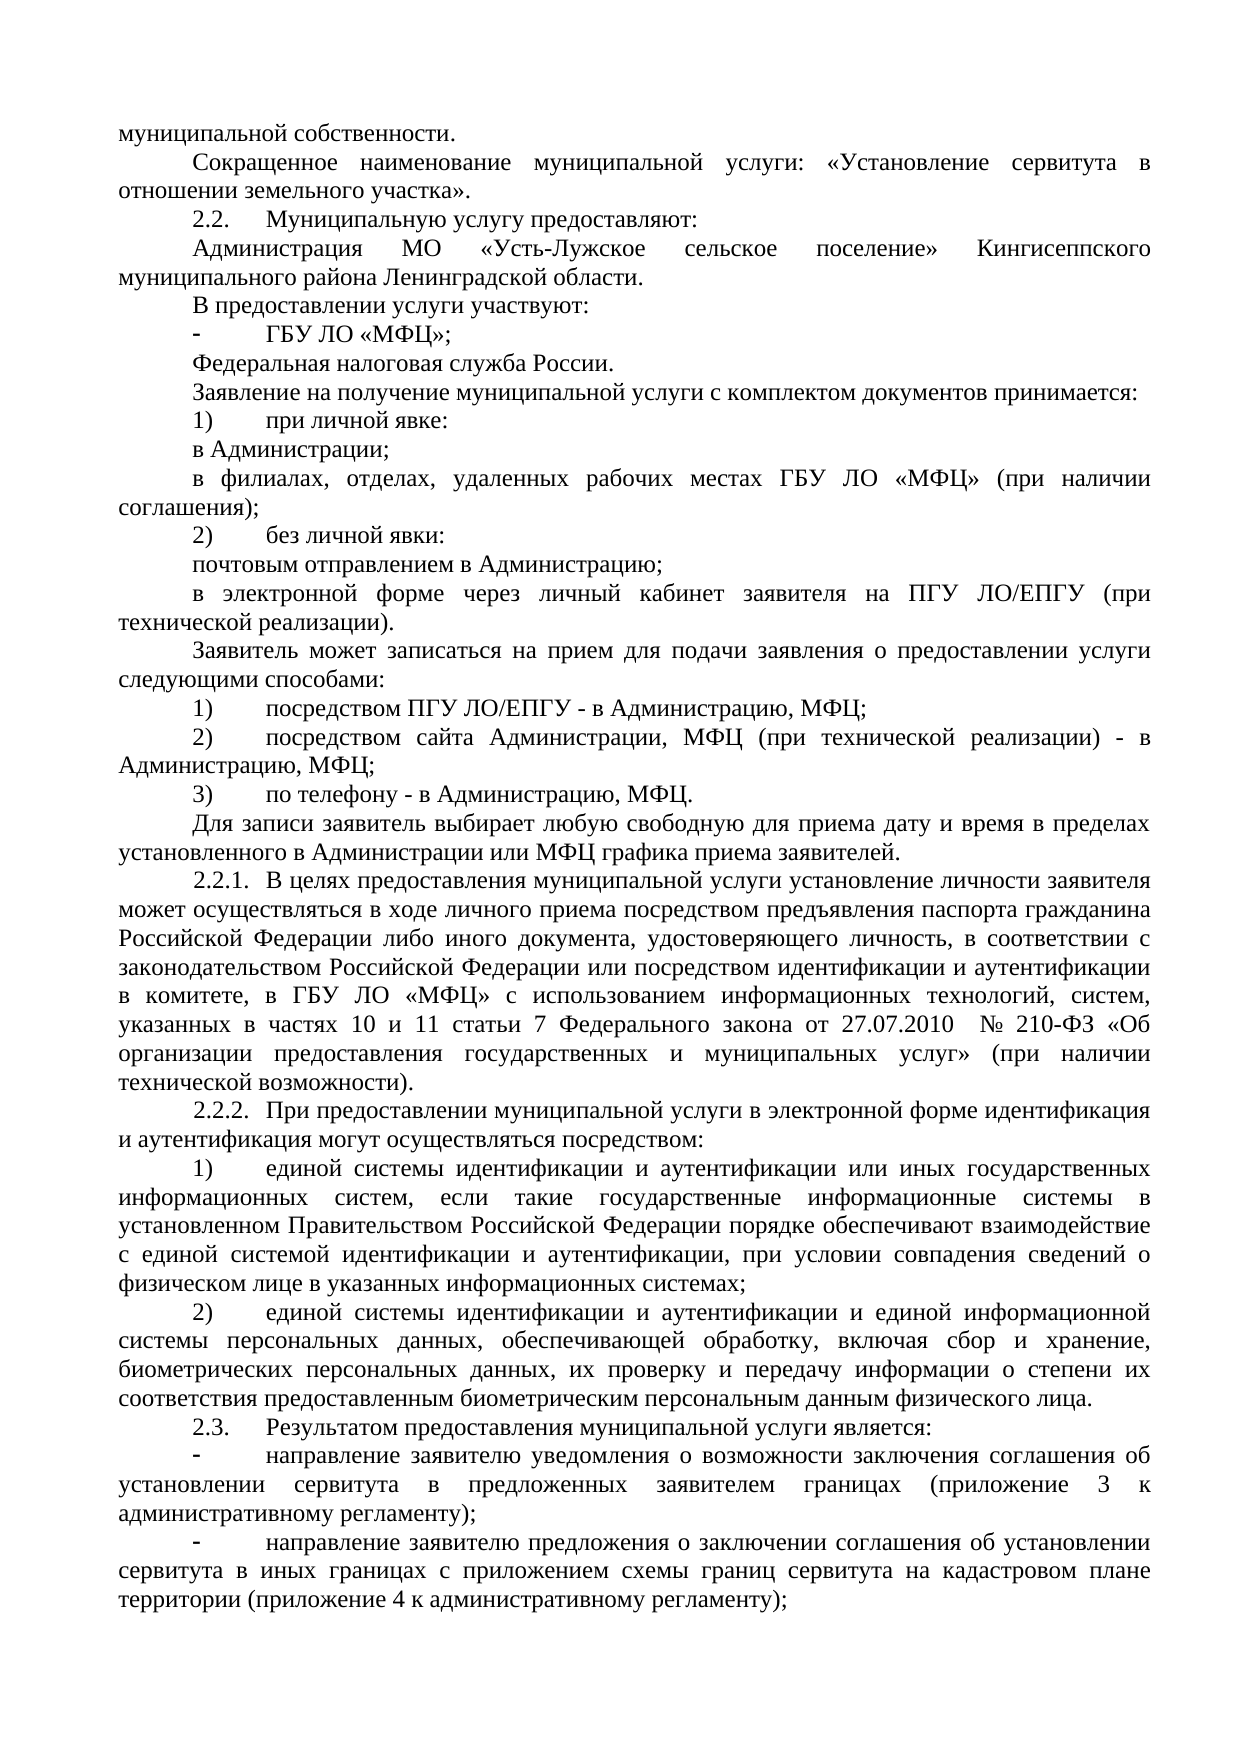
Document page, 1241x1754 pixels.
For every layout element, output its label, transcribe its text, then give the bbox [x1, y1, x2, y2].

list в Администрации; [118, 434, 1152, 463]
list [118, 118, 1152, 147]
list Сокращенное наименование муниципальной услуги: «Установление сервитута в отношении земельного участка». [118, 147, 1152, 204]
list направление заявителю предложения о заключении соглашения об установлении сервитута в иных границах с приложением схемы границ сервитута на кадастровом плане территории (приложение 4 к административному регламенту); [118, 1527, 1152, 1613]
list Муниципальную услугу предоставляют: [118, 204, 1152, 233]
list по телефону - в Администрацию, МФЦ. [118, 779, 1152, 808]
list Федеральная налоговая служба России. [118, 348, 1152, 377]
list Администрация МО «Усть-Лужское сельское поселение» Кингисеппского муниципального района Ленинградской области. [118, 233, 1152, 291]
list посредством сайта Администрации, МФЦ (при технической реализации) - в Администрацию, МФЦ; [118, 722, 1152, 779]
list единой системы идентификации и аутентификации или иных государственных информационных систем, если такие государственные информационные системы в установленном Правительством Российской Федерации порядке обеспечивают взаимодействие с единой системой идентификации и аутентификации, при условии совпадения сведений о физическом лице в указанных информационных системах; [118, 1153, 1152, 1297]
list единой системы идентификации и аутентификации и единой информационной системы персональных данных, обеспечивающей обработку, включая сбор и хранение, биометрических персональных данных, их проверку и передачу информации о степени их соответствия предоставленным биометрическим персональным данным физического лица. [118, 1297, 1152, 1412]
list Заявление на получение муниципальной услуги с комплектом документов принимается: [118, 377, 1152, 406]
list Результатом предоставления муниципальной услуги является: [118, 1412, 1152, 1441]
list без личной явки: [118, 521, 1152, 549]
list Для записи заявитель выбирает любую свободную для приема дату и время в пределах установленного в Администрации или МФЦ графика приема заявителей. [118, 808, 1152, 866]
list в филиалах, отделах, удаленных рабочих местах ГБУ ЛО «МФЦ» (при наличии соглашения); [118, 463, 1152, 521]
list ГБУ ЛО «МФЦ»; [118, 319, 1152, 348]
list посредством ПГУ ЛО/ЕПГУ - в Администрацию, МФЦ; [118, 693, 1152, 722]
list Заявитель может записаться на прием для подачи заявления о предоставлении услуги следующими способами: [118, 636, 1152, 693]
list При предоставлении муниципальной услуги в электронной форме идентификация и аутентификация могут осуществляться посредством: [118, 1096, 1152, 1153]
list почтовым отправлением в Администрацию; [118, 549, 1152, 578]
list В предоставлении услуги участвуют: [118, 291, 1152, 319]
list направление заявителю уведомления о возможности заключения соглашения об установлении сервитута в предложенных заявителем границах (приложение 3 к административному регламенту); [118, 1441, 1152, 1527]
list в электронной форме через личный кабинет заявителя на ПГУ ЛО/ЕПГУ (при технической реализации). [118, 578, 1152, 636]
list при личной явке: [118, 406, 1152, 434]
list В целях предоставления муниципальной услуги установление личности заявителя может осуществляться в ходе личного приема посредством предъявления паспорта гражданина Российской Федерации либо иного документа, удостоверяющего личность, в соответствии с законодательством Российской Федерации или посредством идентификации и аутентификации в комитете, в ГБУ ЛО «МФЦ» с использованием информационных технологий, систем, указанных в частях 10 и 11 статьи 7 Федерального закона от 27.07.2010 № 210-ФЗ «Об организации предоставления государственных и муниципальных услуг» (при наличии технической возможности). [118, 866, 1152, 1096]
